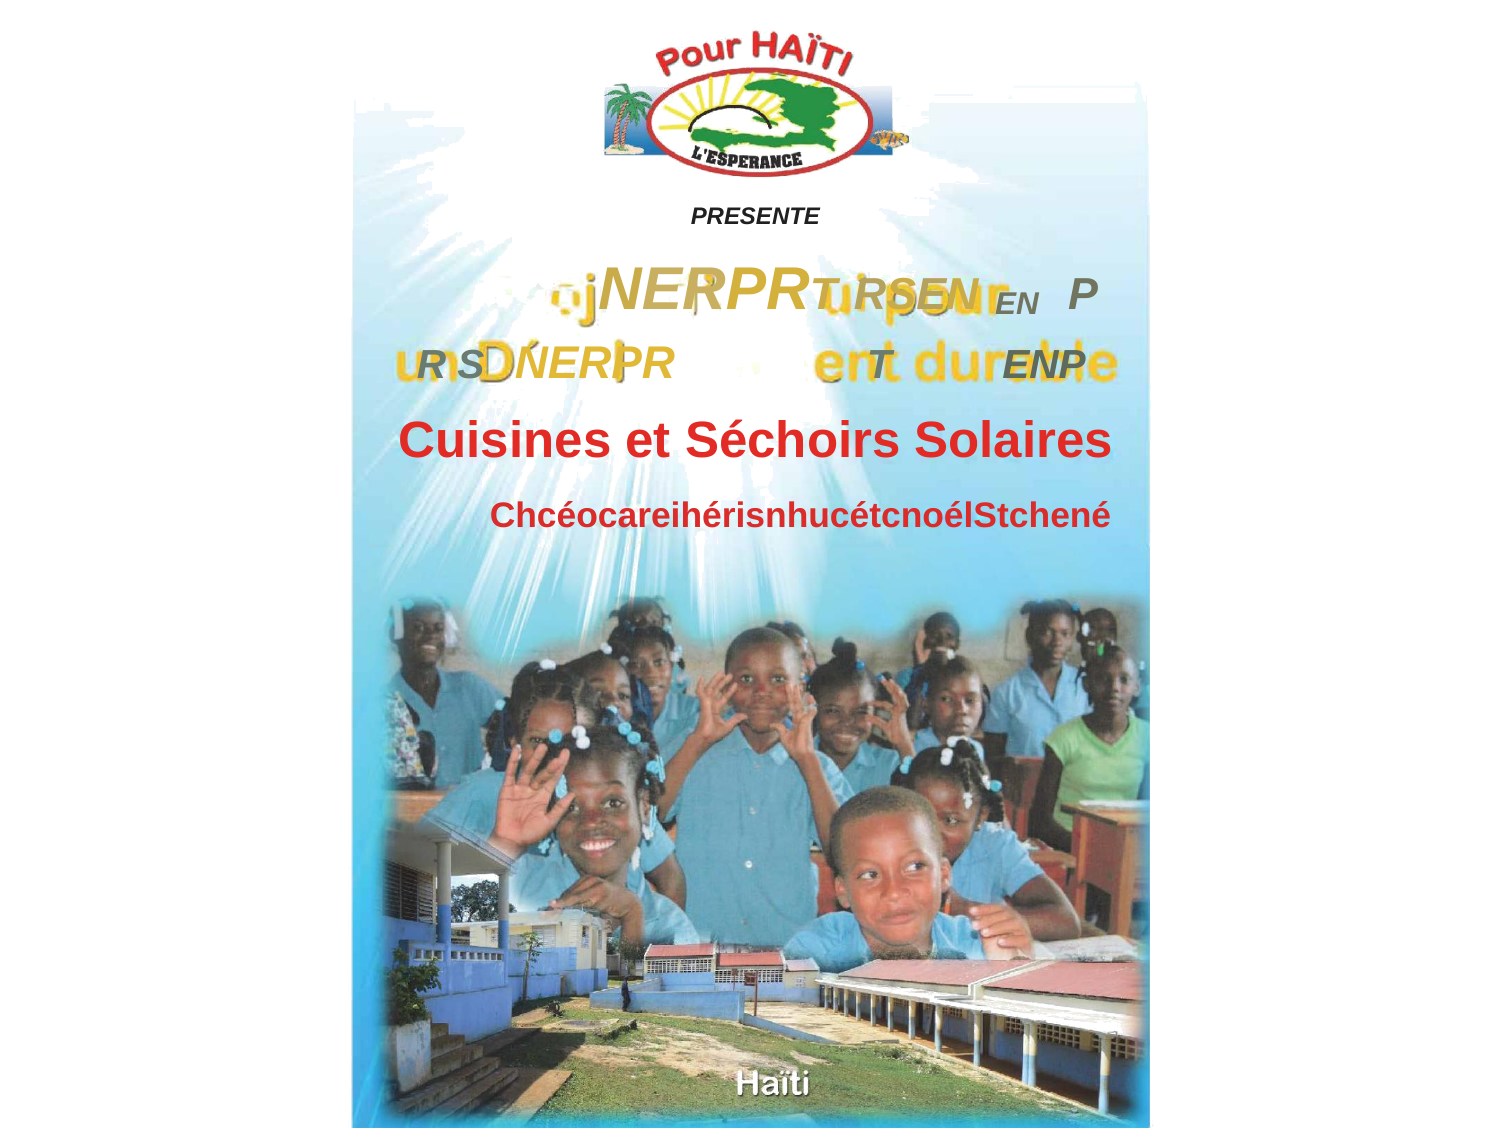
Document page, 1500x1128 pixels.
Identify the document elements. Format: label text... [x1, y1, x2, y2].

text NERPRT RSEN EN ­ P [598, 254, 1350, 323]
text R S NERPR T ­ENP [417, 336, 1350, 389]
picture [0, 0, 1500, 1128]
text ChcéocareihérisnhucétcnoélStchené [489, 494, 1350, 535]
text PRESENTE [150, 202, 1360, 229]
text Cuisines et Séchoirs Solaires [150, 409, 1362, 468]
